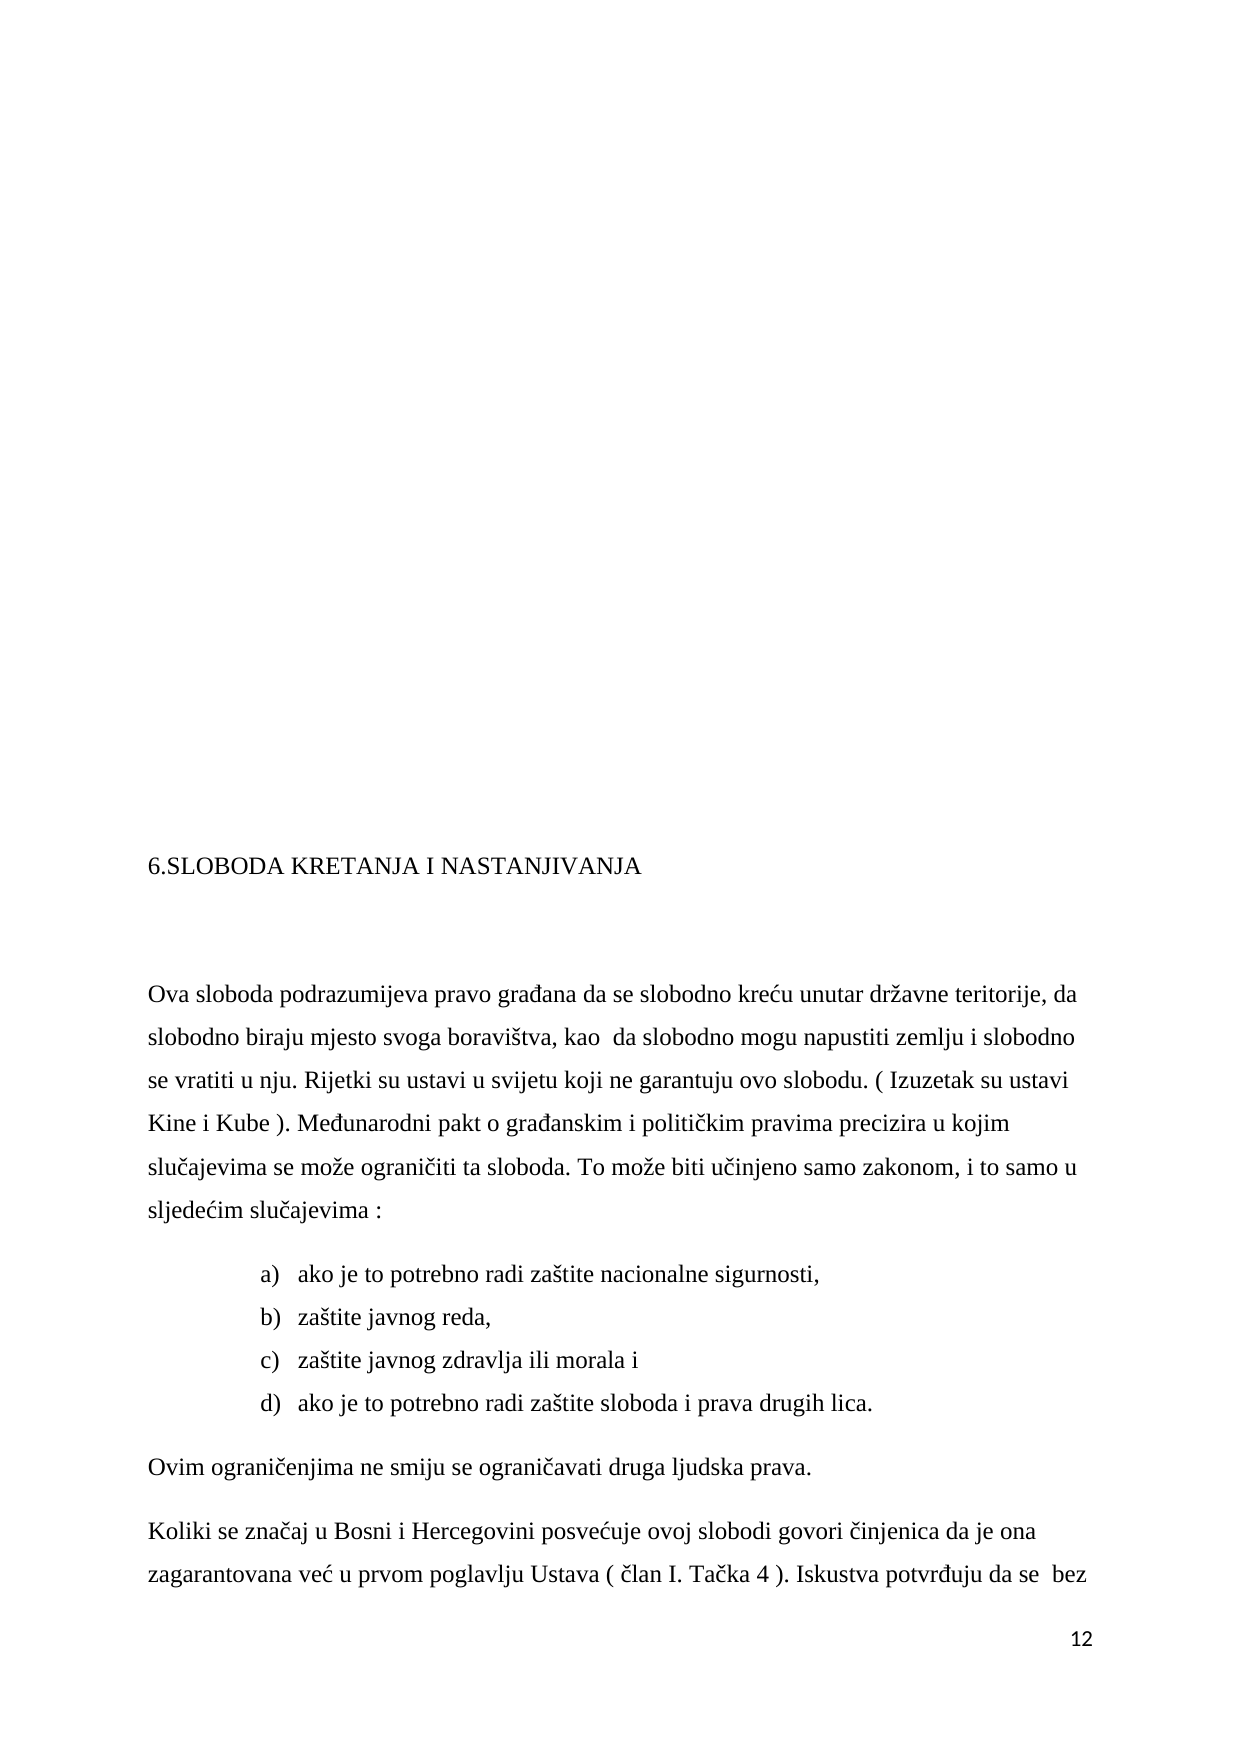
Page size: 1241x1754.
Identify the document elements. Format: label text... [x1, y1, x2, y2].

text Ovim ograničenjima ne smiju se ograničavati druga ljudska prava. [148, 1452, 1093, 1481]
text Ova sloboda podrazumijeva pravo građana da se slobodno kreću unutar državne teritorije, da slobodno biraju mjesto svoga boravištva, kao da slobodno mogu napustiti zemlju i slobodno se vratiti u nju. Rijetki su ustavi u svijetu koji ne garantuju ovo slobodu. ( Izuzetak su ustavi Kine i Kube ). Međunarodni pakt o građanskim i političkim pravima precizira u kojim slučajevima se može ograničiti ta sloboda. To može biti učinjeno samo zakonom, i to samo u sljedećim slučajevima : [148, 979, 1093, 1223]
list zaštite javnog reda, [260, 1302, 1093, 1331]
list zaštite javnog zdravlja ili morala i [260, 1345, 1093, 1374]
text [148, 1516, 1093, 1588]
list ako je to potrebno radi zaštite nacionalne sigurnosti, [260, 1259, 1093, 1287]
text 6.SLOBODA KRETANJA I NASTANJIVANJA [148, 851, 1093, 880]
list ako je to potrebno radi zaštite sloboda i prava drugih lica. [260, 1388, 1093, 1417]
